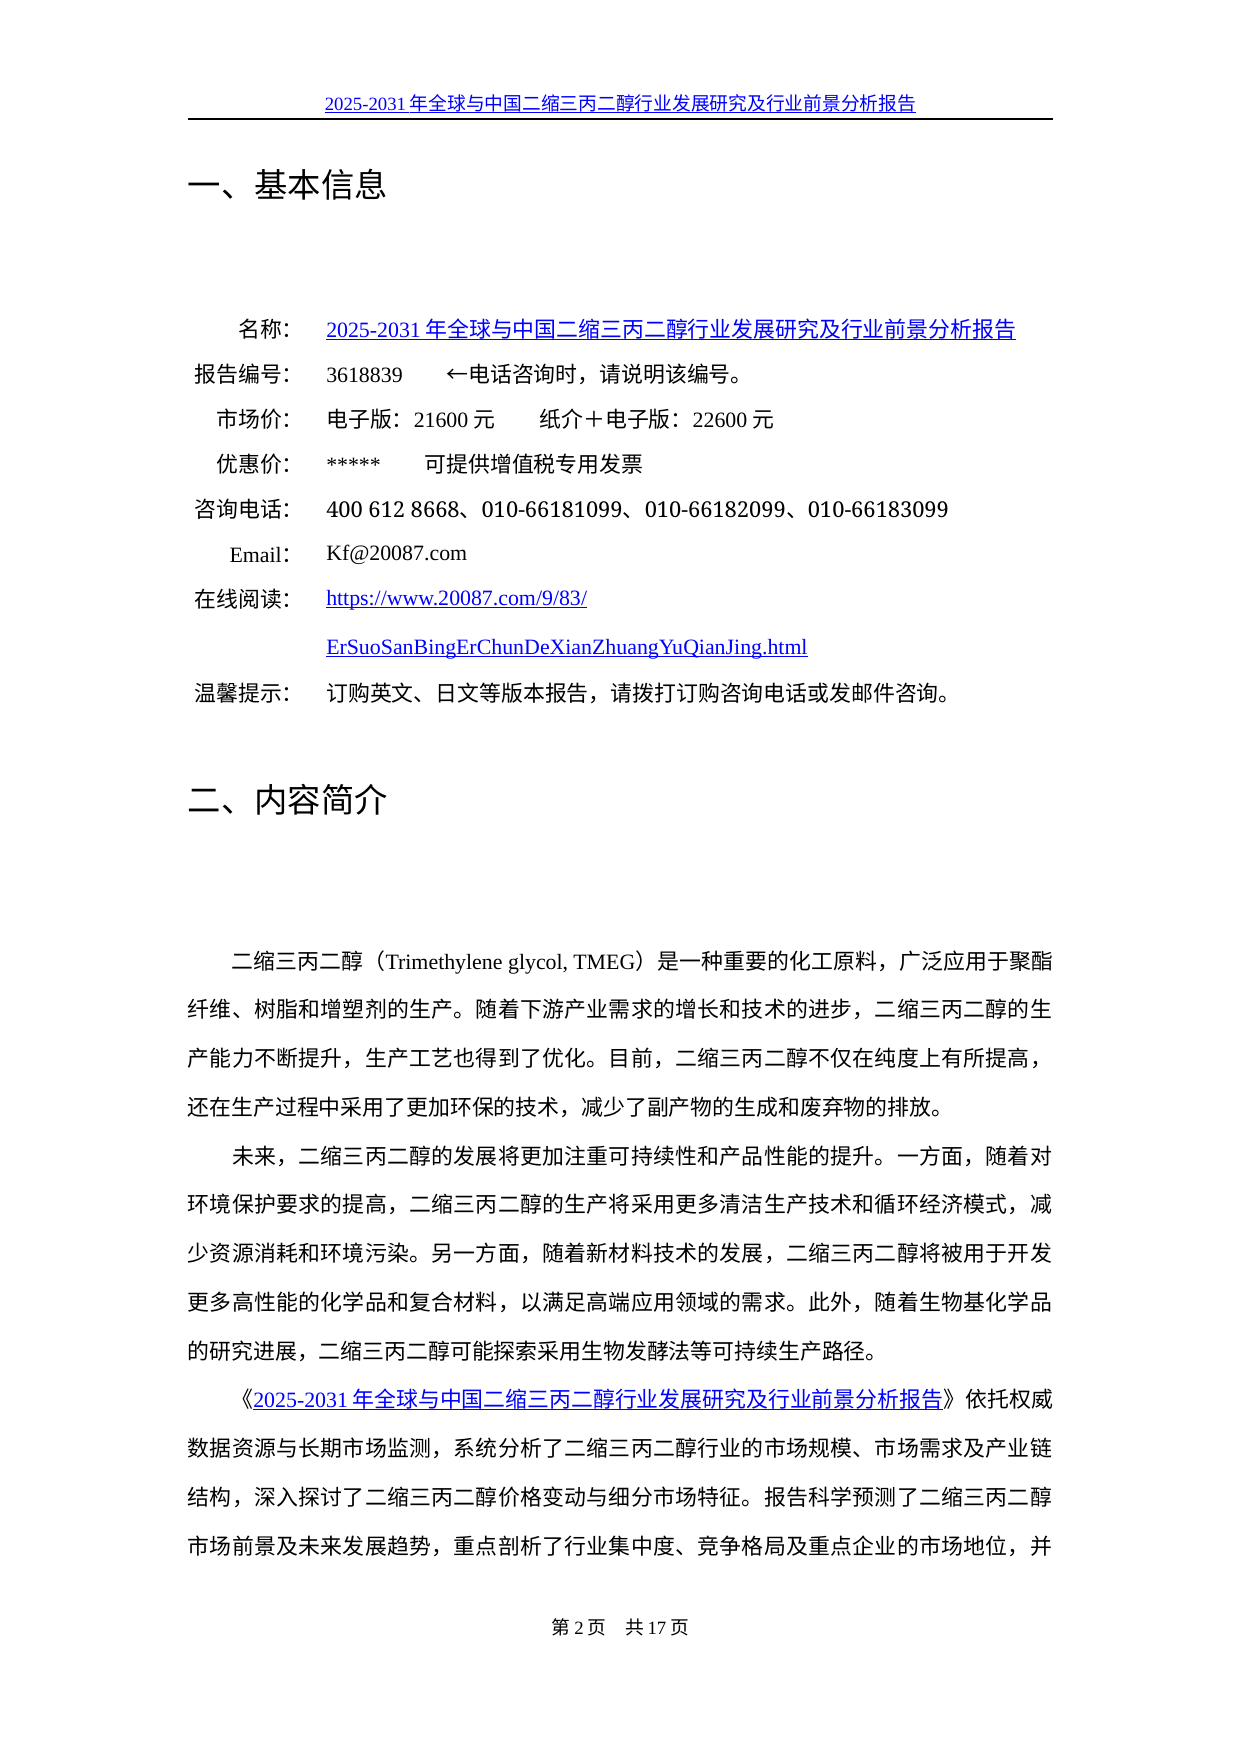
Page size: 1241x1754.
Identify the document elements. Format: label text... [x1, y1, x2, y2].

table_cell 咨询电话： [167, 492, 315, 537]
table_cell 市场价： [167, 402, 315, 447]
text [187, 943, 1053, 1561]
table_cell 400 612 8668、010-66181099、010-66182099、010-66183099 [315, 492, 1073, 537]
table_cell 电子版：21600 元 纸介＋电子版：22600 元 [315, 402, 1073, 447]
table_cell 在线阅读： [167, 582, 315, 675]
title 二、内容简介 [187, 766, 1053, 831]
table_cell Kf@20087.com [315, 537, 1073, 582]
table_cell 温馨提示： [167, 675, 315, 720]
table_header 名称： [167, 312, 315, 357]
table_cell 订购英文、日文等版本报告，请拨打订购咨询电话或发邮件咨询。 [315, 675, 1073, 720]
table_cell Email： [167, 537, 315, 582]
table_header 2025-2031年全球与中国二缩三丙二醇行业发展研究及行业前景分析报告 [315, 312, 1073, 357]
table_cell 3618839 ←电话咨询时，请说明该编号。 [315, 357, 1073, 402]
table_cell 报告编号： [167, 357, 315, 402]
table_cell 优惠价： [167, 447, 315, 492]
title 一、基本信息 [187, 150, 1053, 215]
table_cell [315, 582, 1073, 675]
table_cell ***** 可提供增值税专用发票 [315, 447, 1073, 492]
